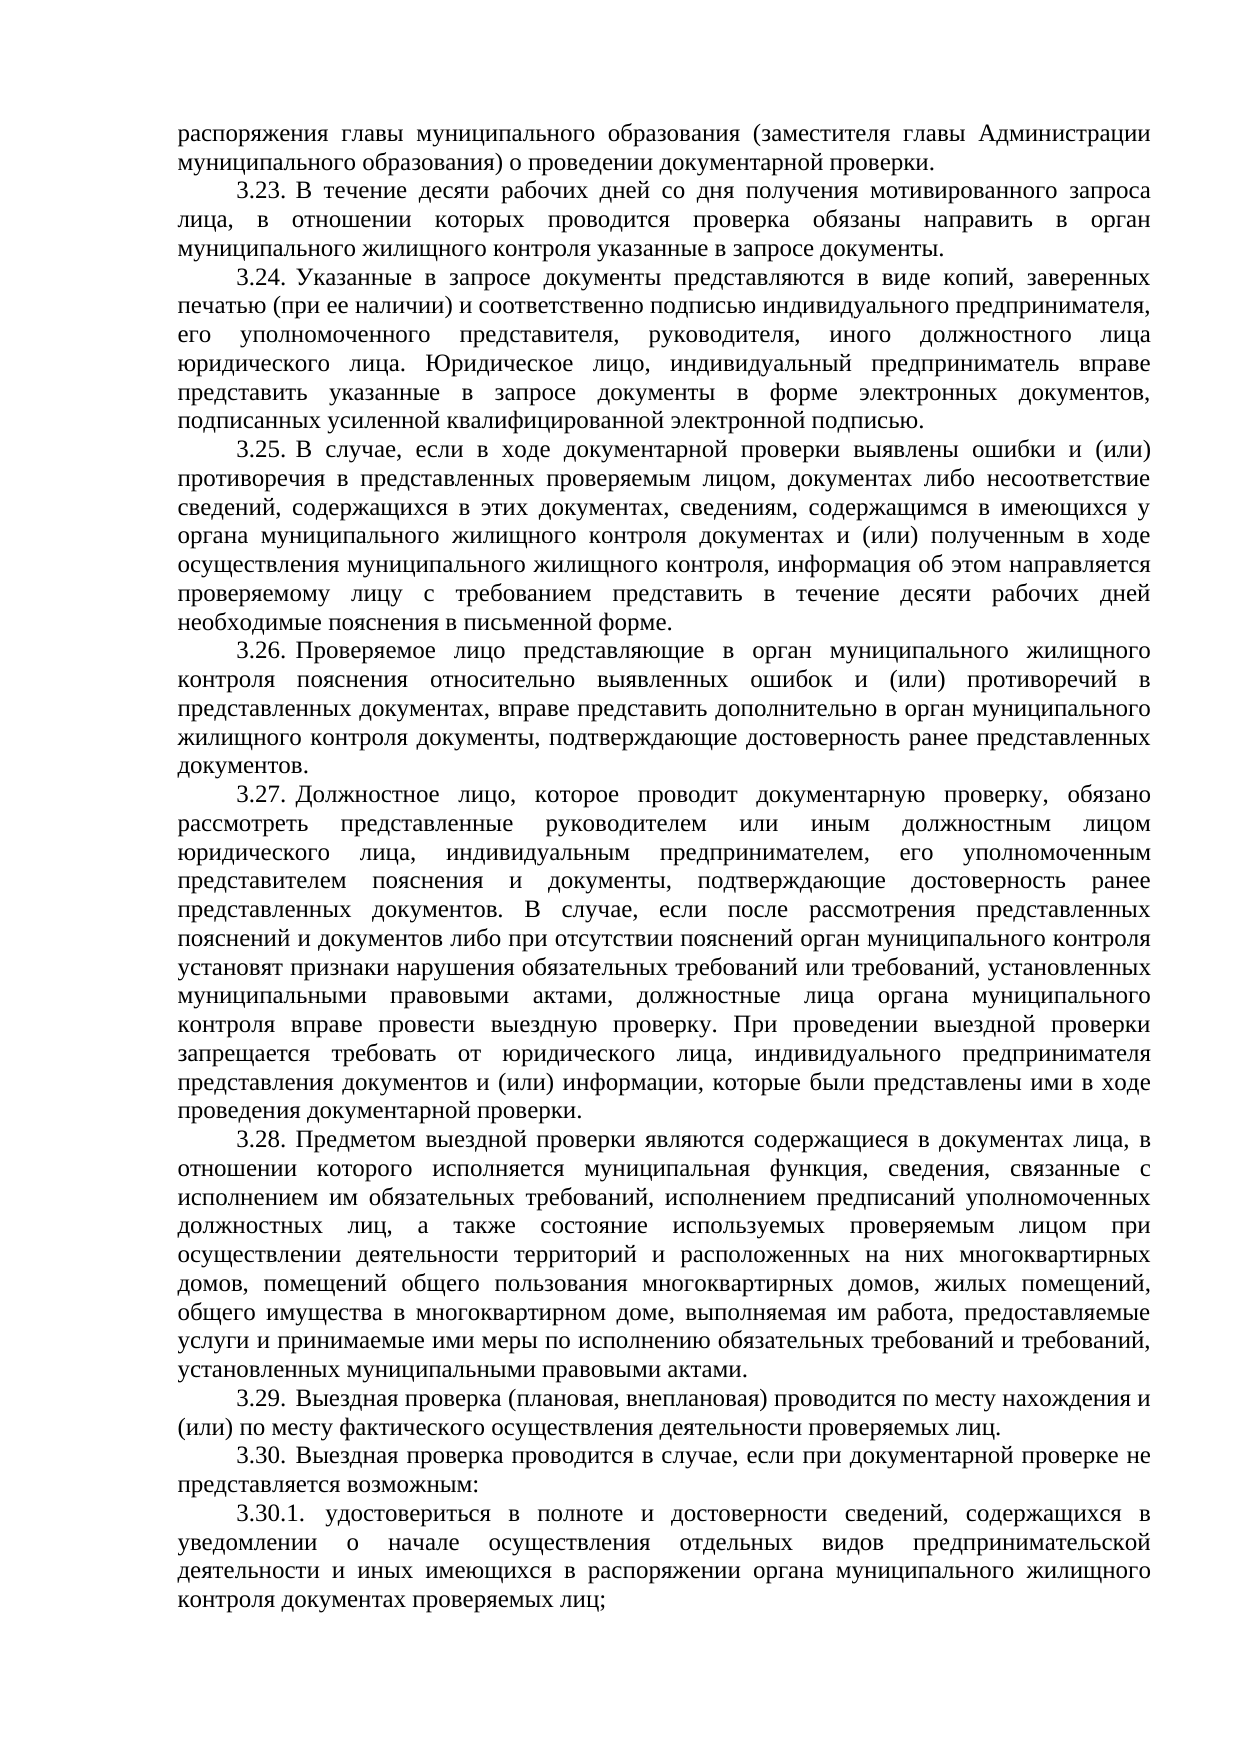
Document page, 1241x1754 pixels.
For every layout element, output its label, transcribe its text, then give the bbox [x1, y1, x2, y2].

list Проверяемое лицо представляющие в орган муниципального жилищного контроля пояснения относительно выявленных ошибок и (или) противоречий в представленных документах, вправе представить дополнительно в орган муниципального жилищного контроля документы, подтверждающие достоверность ранее представленных документов. [177, 636, 1152, 779]
list Выездная проверка проводится в случае, если при документарной проверке не представляется возможным: [177, 1441, 1152, 1498]
list В течение десяти рабочих дней со дня получения мотивированного запроса лица, в отношении которых проводится проверка обязаны направить в орган муниципального жилищного контроля указанные в запросе документы. [177, 176, 1152, 262]
list Предметом выездной проверки являются содержащиеся в документах лица, в отношении которого исполняется муниципальная функция, сведения, связанные с исполнением им обязательных требований, исполнением предписаний уполномоченных должностных лиц, а также состояние используемых проверяемым лицом при осуществлении деятельности территорий и расположенных на них многоквартирных домов, помещений общего пользования многоквартирных домов, жилых помещений, общего имущества в многоквартирном доме, выполняемая им работа, предоставляемые услуги и принимаемые ими меры по исполнению обязательных требований и требований, установленных муниципальными правовыми актами. [177, 1124, 1152, 1383]
list удостовериться в полноте и достоверности сведений, содержащихся в уведомлении о начале осуществления отдельных видов предпринимательской деятельности и иных имеющихся в распоряжении органа муниципального жилищного контроля документах проверяемых лиц; [177, 1498, 1152, 1613]
list В случае, если в ходе документарной проверки выявлены ошибки и (или) противоречия в представленных проверяемым лицом, документах либо несоответствие сведений, содержащихся в этих документах, сведениям, содержащимся в имеющихся у органа муниципального жилищного контроля документах и (или) полученным в ходе осуществления муниципального жилищного контроля, информация об этом направляется проверяемому лицу с требованием представить в течение десяти рабочих дней необходимые пояснения в письменной форме. [177, 434, 1152, 636]
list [177, 118, 1152, 176]
list Выездная проверка (плановая, внеплановая) проводится по месту нахождения и (или) по месту фактического осуществления деятельности проверяемых лиц. [177, 1383, 1152, 1441]
list Указанные в запросе документы представляются в виде копий, заверенных печатью (при ее наличии) и соответственно подписью индивидуального предпринимателя, его уполномоченного представителя, руководителя, иного должностного лица юридического лица. Юридическое лицо, индивидуальный предприниматель вправе представить указанные в запросе документы в форме электронных документов, подписанных усиленной квалифицированной электронной подписью. [177, 262, 1152, 434]
list Должностное лицо, которое проводит документарную проверку, обязано рассмотреть представленные руководителем или иным должностным лицом юридического лица, индивидуальным предпринимателем, его уполномоченным представителем пояснения и документы, подтверждающие достоверность ранее представленных документов. В случае, если после рассмотрения представленных пояснений и документов либо при отсутствии пояснений орган муниципального контроля установят признаки нарушения обязательных требований или требований, установленных муниципальными правовыми актами, должностные лица органа муниципального контроля вправе провести выездную проверку. При проведении выездной проверки запрещается требовать от юридического лица, индивидуального предпринимателя представления документов и (или) информации, которые были представлены ими в ходе проведения документарной проверки. [177, 779, 1152, 1124]
